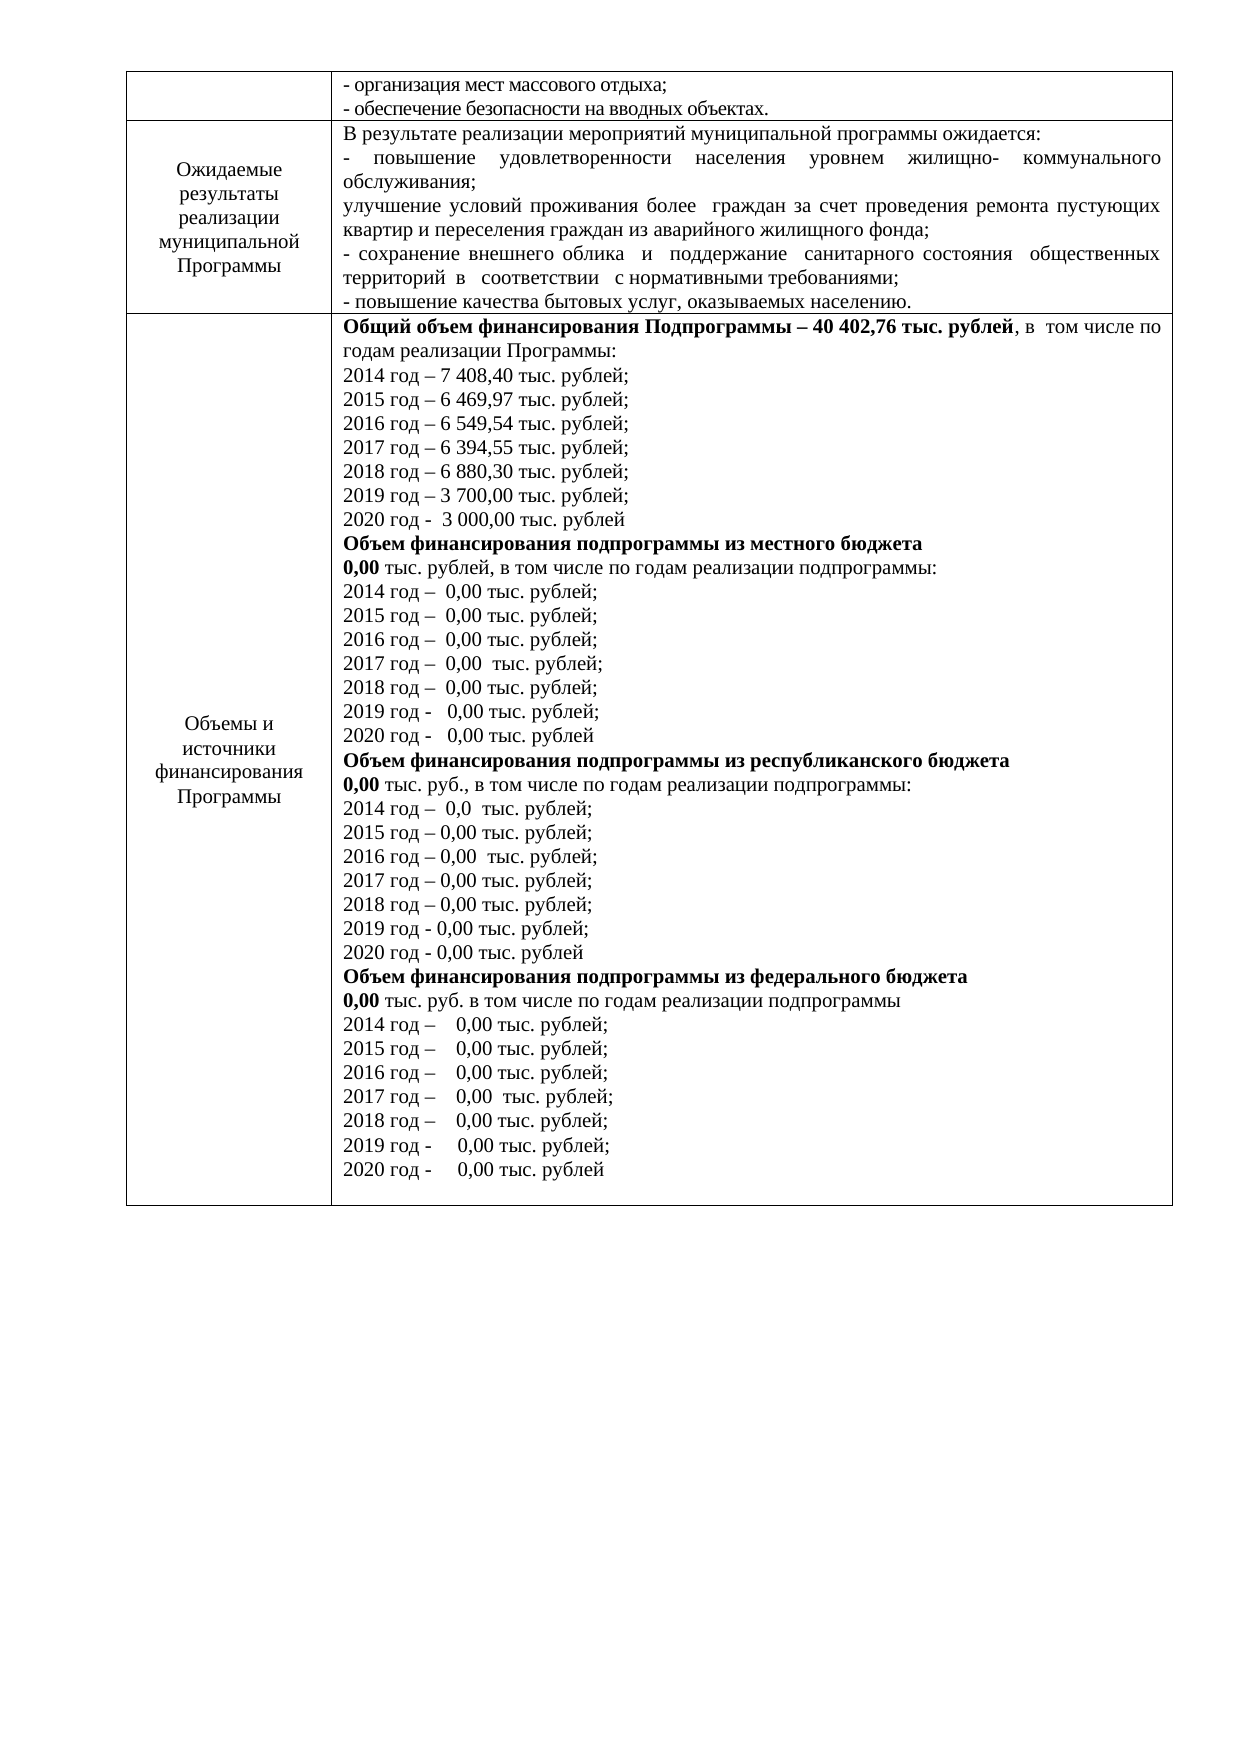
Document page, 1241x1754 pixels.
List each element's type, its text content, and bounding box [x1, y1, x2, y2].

table_cell Общий объем финансирования Подпрограммы – 40 402,76 тыс. рублей, в том числе по годам реализации Программы: 2014 год – 7 408,40 тыс. рублей; 2015 год – 6 469,97 тыс. рублей; 2016 год – 6 549,54 тыс. рублей; 2017 год – 6 394,55 тыс. рублей; 2018 год – 6 880,30 тыс. рублей; 2019 год – 3 700,00 тыс. рублей; 2020 год - 3 000,00 тыс. рублей Объем финансирования подпрограммы из местного бюджета 0,00 тыс. рублей, в том числе по годам реализации подпрограммы: 2014 год – 0,00 тыс. рублей; 2015 год – 0,00 тыс. рублей; 2016 год – 0,00 тыс. рублей; 2017 год – 0,00 тыс. рублей; 2018 год – 0,00 тыс. рублей; 2019 год - 0,00 тыс. рублей; 2020 год - 0,00 тыс. рублей Объем финансирования подпрограммы из республиканского бюджета 0,00 тыс. руб., в том числе по годам реализации подпрограммы: 2014 год – 0,0 тыс. рублей; 2015 год – 0,00 тыс. рублей; 2016 год – 0,00 тыс. рублей; 2017 год – 0,00 тыс. рублей; 2018 год – 0,00 тыс. рублей; 2019 год - 0,00 тыс. рублей; 2020 год - 0,00 тыс. рублей Объем финансирования подпрограммы из федерального бюджета 0,00 тыс. руб. в том числе по годам реализации подпрограммы 2014 год – 0,00 тыс. рублей; 2015 год – 0,00 тыс. рублей; 2016 год – 0,00 тыс. рублей; 2017 год – 0,00 тыс. рублей; 2018 год – 0,00 тыс. рублей; 2019 год - 0,00 тыс. рублей; 2020 год - 0,00 тыс. рублей [332, 314, 1172, 1205]
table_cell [332, 72, 1172, 120]
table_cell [127, 72, 331, 120]
table_cell Ожидаемые результаты реализации муниципальной Программы [127, 121, 331, 313]
table_cell Объемы и источники финансирования Программы [127, 314, 331, 1205]
table_cell В результате реализации мероприятий муниципальной программы ожидается: - повышение удовлетворенности населения уровнем жилищно- коммунального обслуживания; улучшение условий проживания более граждан за счет проведения ремонта пустующих квартир и переселения граждан из аварийного жилищного фонда; - сохранение внешнего облика и поддержание санитарного состояния общественных территорий в соответствии с нормативными требованиями; - повышение качества бытовых услуг, оказываемых населению. [332, 121, 1172, 313]
